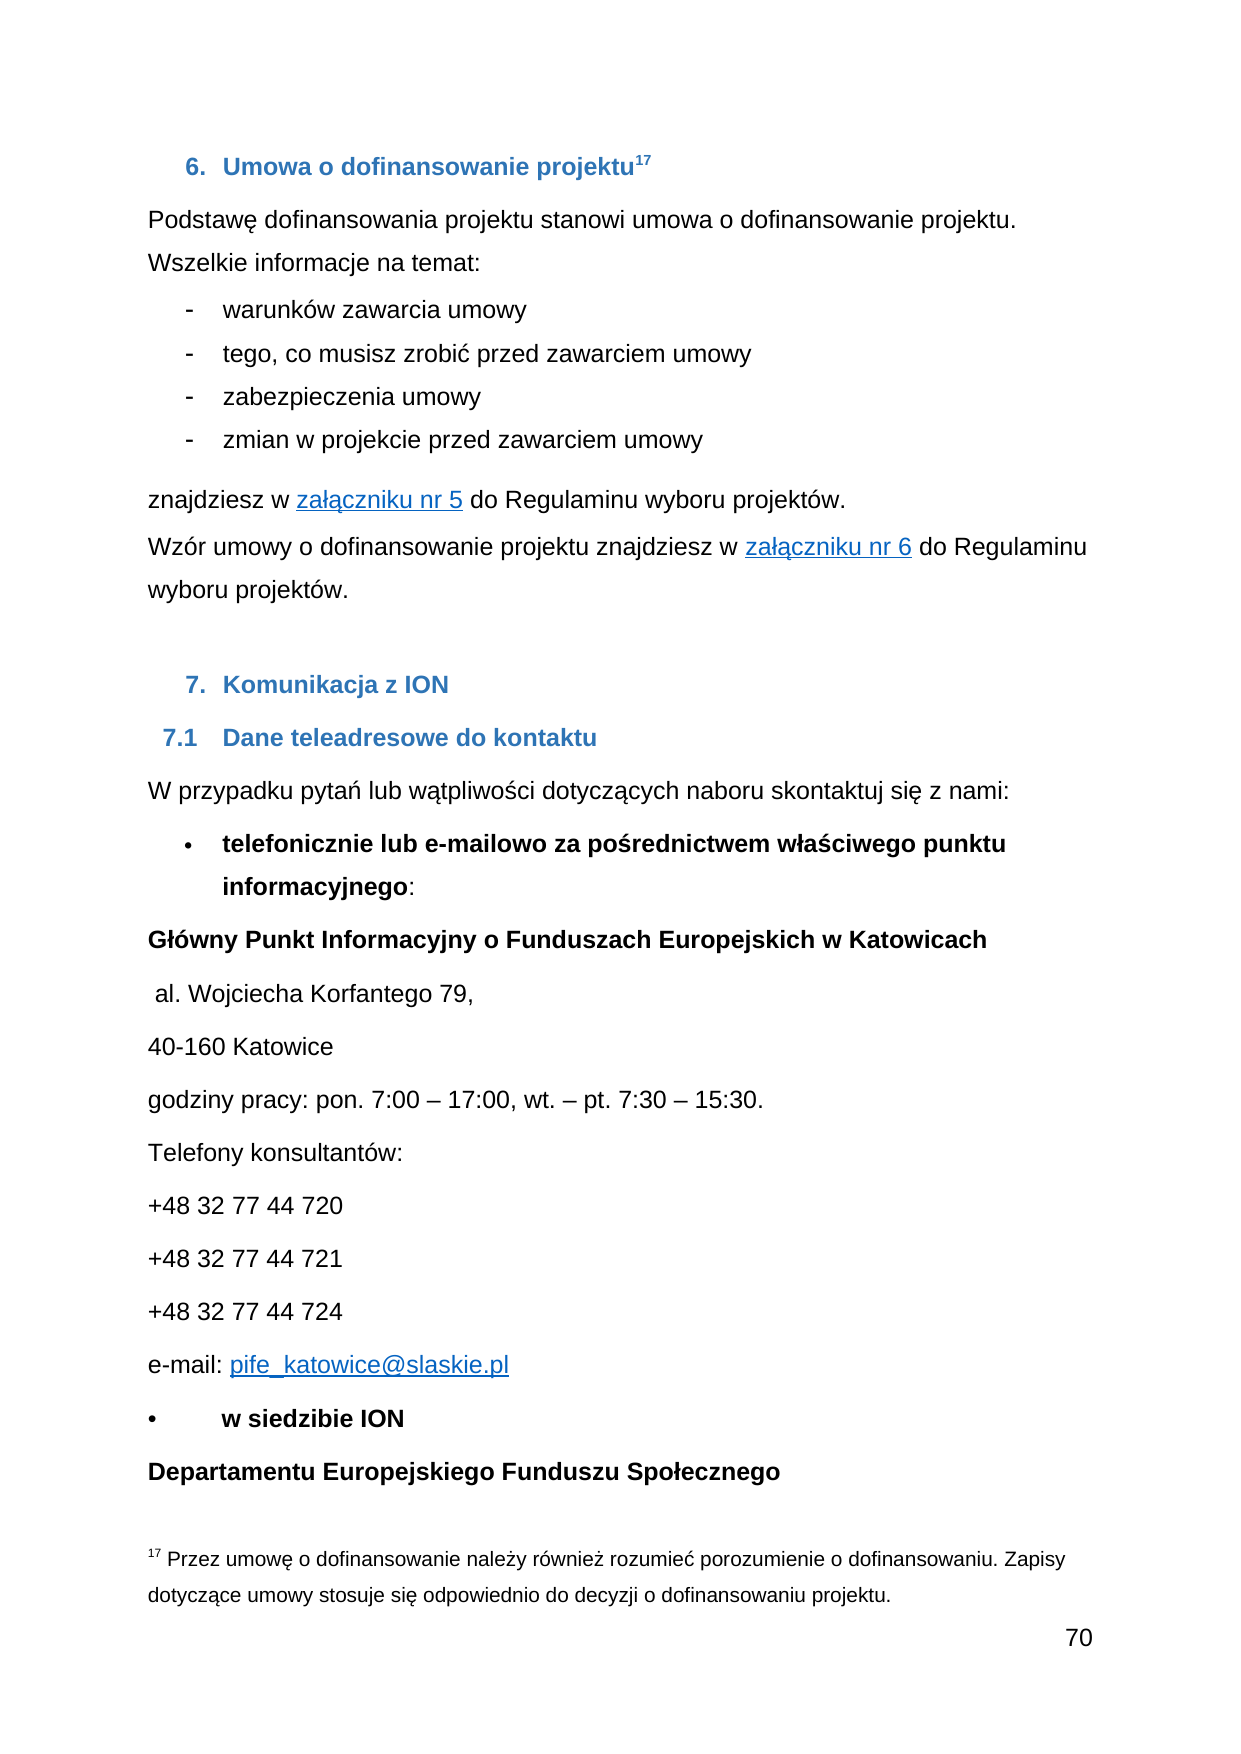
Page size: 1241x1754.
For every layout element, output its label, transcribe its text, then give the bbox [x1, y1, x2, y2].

text 40-160 Katowice [148, 1032, 1093, 1061]
text Wzór umowy o dofinansowanie projektu znajdziesz w załączniku nr 6 do Regulaminu wyboru projektów. [148, 532, 1093, 604]
subtitle Dane teleadresowe do kontaktu [162, 723, 1093, 752]
text • w siedzibie ION [148, 1404, 1093, 1432]
subtitle Komunikacja z ION [185, 670, 1093, 699]
list warunków zawarcia umowy [185, 295, 1093, 324]
list zabezpieczenia umowy [185, 382, 1093, 411]
text Główny Punkt Informacyjny o Funduszach Europejskich w Katowicach [148, 926, 1093, 954]
text al. Wojciecha Korfantego 79, [148, 979, 1093, 1007]
text Telefony konsultantów: [148, 1138, 1093, 1167]
text znajdziesz w załączniku nr 5 do Regulaminu wyboru projektów. [148, 485, 1093, 514]
text W przypadku pytań lub wątpliwości dotyczących naboru skontaktuj się z nami: [148, 776, 1093, 805]
list telefonicznie lub e-mailowo za pośrednictwem właściwego punktu informacyjnego: [185, 829, 1093, 901]
text +48 32 77 44 721 [148, 1244, 1093, 1273]
list tego, co musisz zrobić przed zawarciem umowy [185, 338, 1093, 367]
subtitle Umowa o dofinansowanie projektu [185, 152, 1093, 181]
text e-mail: pife_katowice@slaskie.pl [148, 1351, 1093, 1379]
text +48 32 77 44 720 [148, 1191, 1093, 1220]
text +48 32 77 44 724 [148, 1297, 1093, 1326]
list zmian w projekcie przed zawarciem umowy [185, 425, 1093, 454]
text Departamentu Europejskiego Funduszu Społecznego [148, 1457, 1093, 1486]
text Podstawę dofinansowania projektu stanowi umowa o dofinansowanie projektu. Wszelkie informacje na temat: [148, 205, 1093, 277]
text godziny pracy: pon. 7:00 – 17:00, wt. – pt. 7:30 – 15:30. [148, 1085, 1093, 1114]
